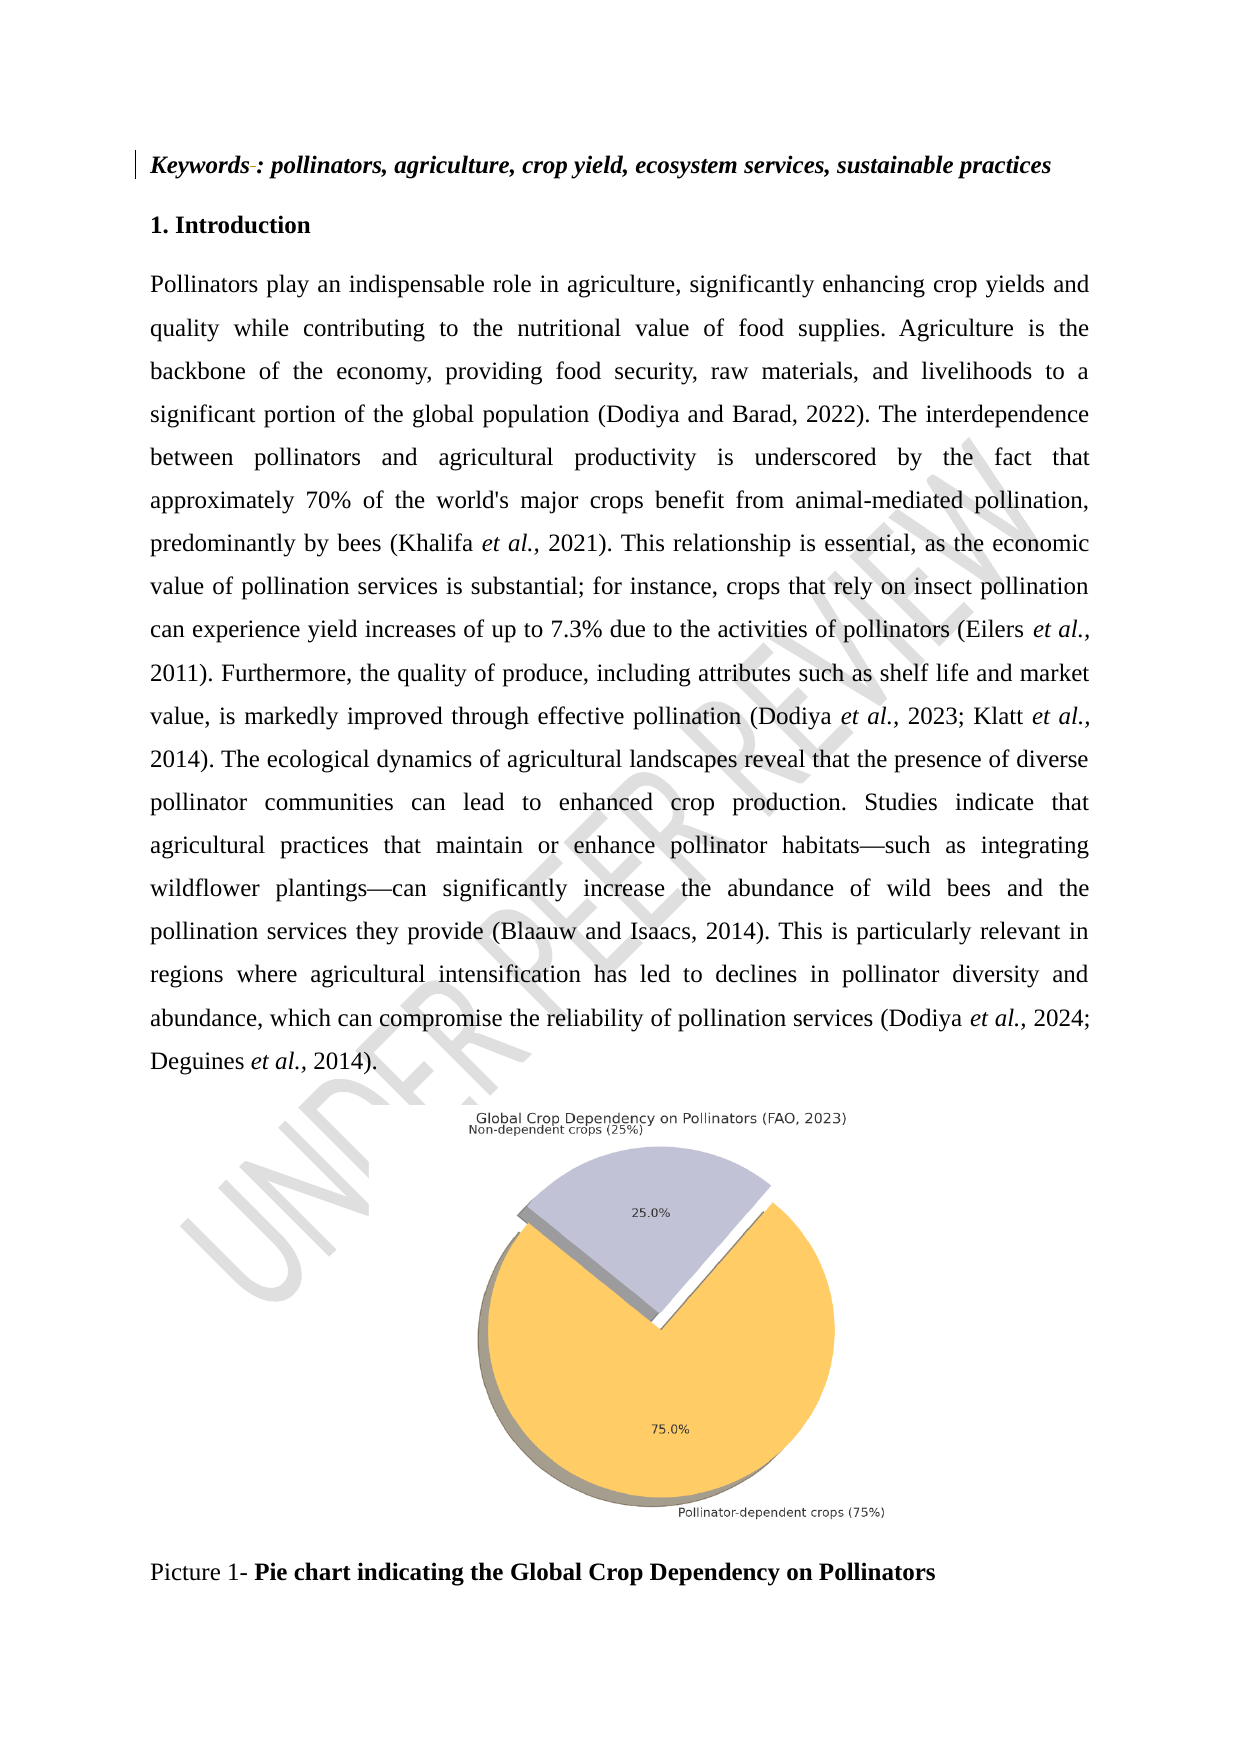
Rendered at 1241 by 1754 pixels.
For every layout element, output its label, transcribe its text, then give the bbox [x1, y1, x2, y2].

text 1. Introduction [150, 210, 1090, 238]
text Keywords: pollinators, agriculture, crop yield, ecosystem services, sustainable practices [150, 150, 1090, 179]
text Pollinators play an indispensable role in agriculture, significantly enhancing crop yields and quality while contributing to the nutritional value of food supplies. Agriculture is the backbone of the economy, providing food security, raw materials, and livelihoods to a significant portion of the global population (Dodiya and Barad, 2022). The interdependence between pollinators and agricultural productivity is underscored by the fact that approximately 70% of the world's major crops benefit from animal-mediated pollination, predominantly by bees (Khalifa et al., 2021). This relationship is essential, as the economic value of pollination services is substantial; for instance, crops that rely on insect pollination can experience yield increases of up to 7.3% due to the activities of pollinators (Eilers et al., 2011). Furthermore, the quality of produce, including attributes such as shelf life and market value, is markedly improved through effective pollination (Dodiya et al., 2023; Klatt et al., 2014). The ecological dynamics of agricultural landscapes reveal that the presence of diverse pollinator communities can lead to enhanced crop production. Studies indicate that agricultural practices that maintain or enhance pollinator habitats—such as integrating wildflower plantings—can significantly increase the abundance of wild bees and the pollination services they provide (Blaauw and Isaacs, 2014). This is particularly relevant in regions where agricultural intensification has led to declines in pollinator diversity and abundance, which can compromise the reliability of pollination services (Dodiya et al., 2024; Deguines et al., 2014). [150, 269, 1090, 1074]
picture [368, 1105, 954, 1526]
text Picture 1- Pie chart indicating the Global Crop Dependency on Pollinators [150, 1557, 1090, 1586]
